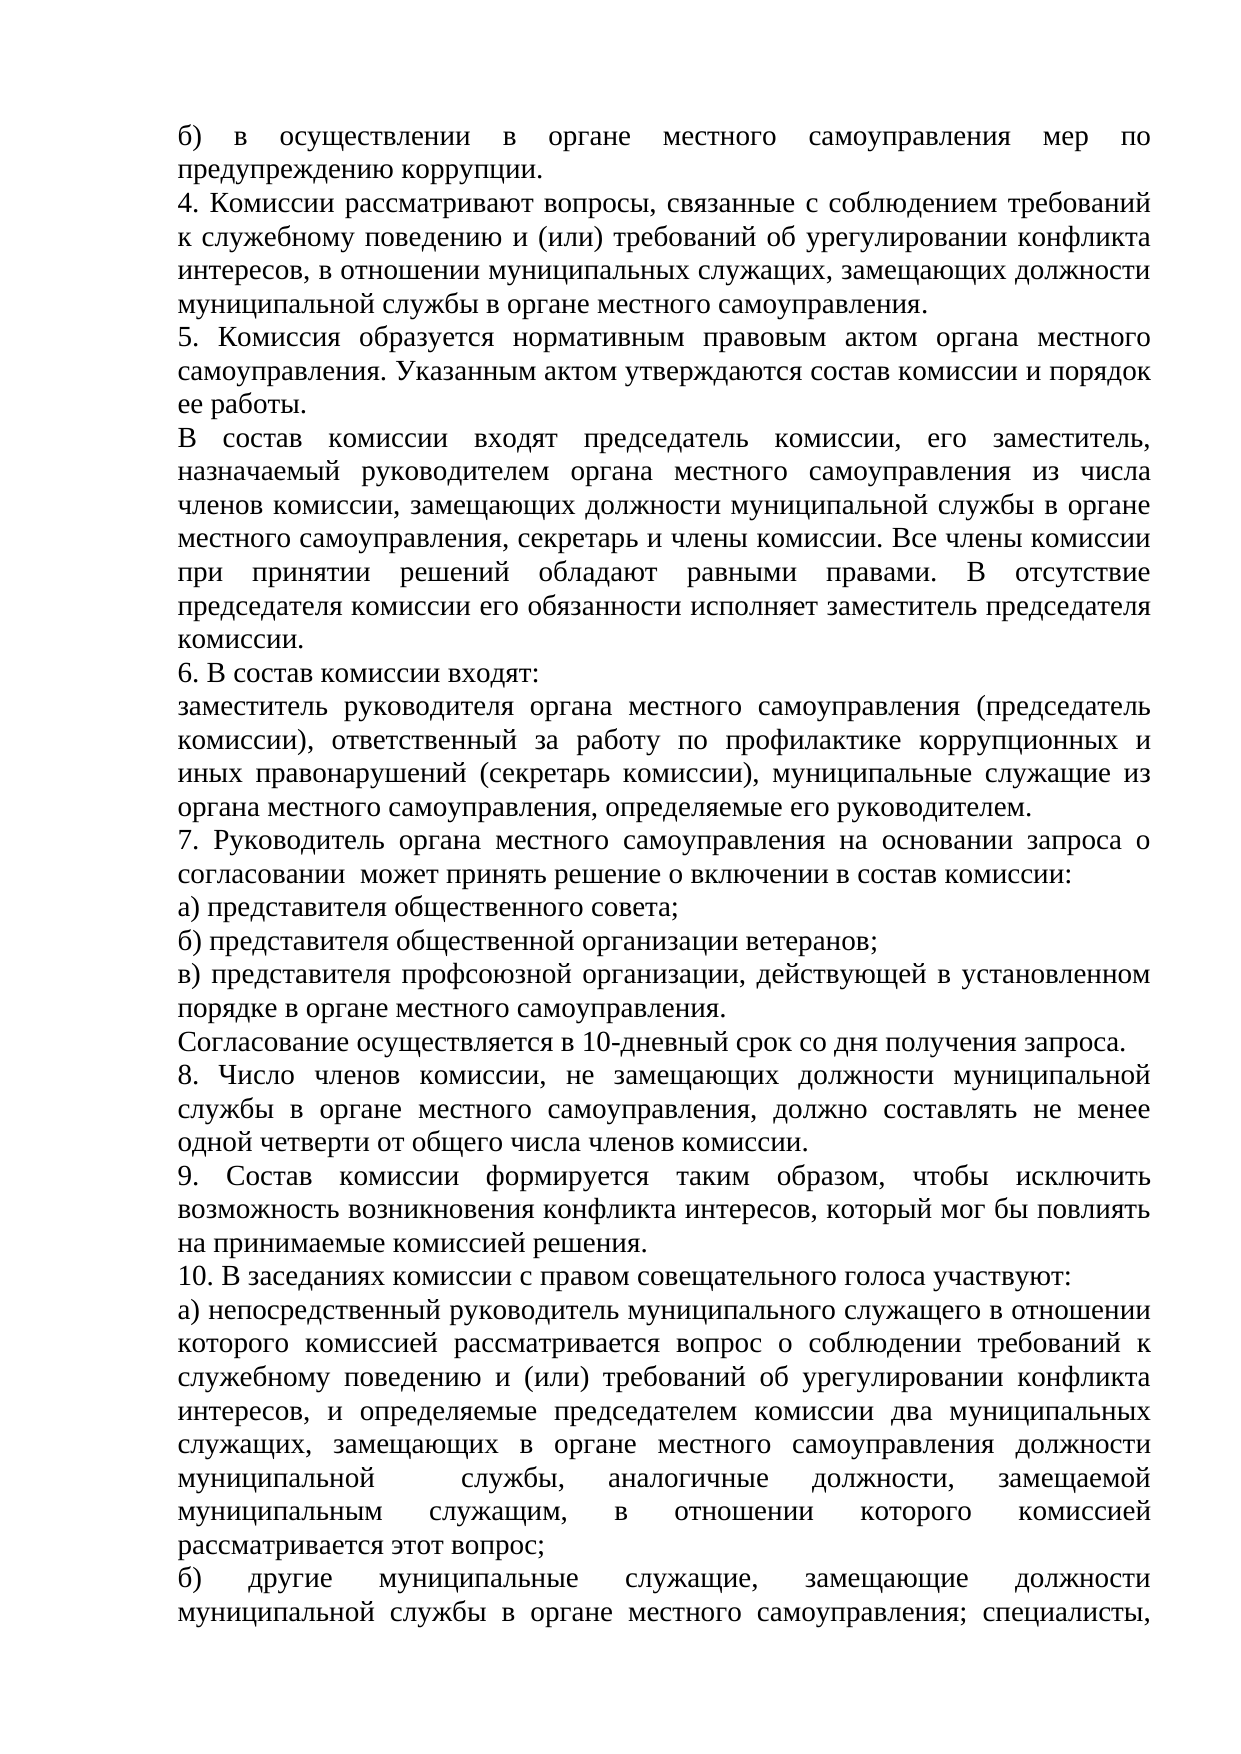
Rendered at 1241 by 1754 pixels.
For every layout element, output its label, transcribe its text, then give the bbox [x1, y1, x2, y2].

text 10. В заседаниях комиссии с правом совещательного голоса участвуют: [177, 1258, 1152, 1292]
text в) представителя профсоюзной организации, действующей в установленном порядке в органе местного самоуправления. [177, 957, 1152, 1024]
text б) представителя общественной организации ветеранов; [177, 923, 1152, 957]
text 5. Комиссия образуется нормативным правовым актом органа местного самоуправления. Указанным актом утверждаются состав комиссии и порядок ее работы. [177, 319, 1152, 420]
text В состав комиссии входят председатель комиссии, его заместитель, назначаемый руководителем органа местного самоуправления из числа членов комиссии, замещающих должности муниципальной службы в органе местного самоуправления, секретарь и члены комиссии. Все члены комиссии при принятии решений обладают равными правами. В отсутствие председателя комиссии его обязанности исполняет заместитель председателя комиссии. [177, 420, 1152, 655]
text заместитель руководителя органа местного самоуправления (председатель комиссии), ответственный за работу по профилактике коррупционных и иных правонарушений (секретарь комиссии), муниципальные служащие из органа местного самоуправления, определяемые его руководителем. [177, 688, 1152, 822]
text 9. Состав комиссии формируется таким образом, чтобы исключить возможность возникновения конфликта интересов, который мог бы повлиять на принимаемые комиссией решения. [177, 1158, 1152, 1258]
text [177, 1560, 1152, 1627]
text Согласование осуществляется в 10-дневный срок со дня получения запроса. [177, 1024, 1152, 1057]
text 6. В состав комиссии входят: [177, 655, 1152, 688]
text 4. Комиссии рассматривают вопросы, связанные с соблюдением требований к служебному поведению и (или) требований об урегулировании конфликта интересов, в отношении муниципальных служащих, замещающих должности муниципальной службы в органе местного самоуправления. [177, 185, 1152, 319]
text а) непосредственный руководитель муниципального служащего в отношении которого комиссией рассматривается вопрос о соблюдении требований к служебному поведению и (или) требований об урегулировании конфликта интересов, и определяемые председателем комиссии два муниципальных служащих, замещающих в органе местного самоуправления должности муниципальной службы, аналогичные должности, замещаемой муниципальным служащим, в отношении которого комиссией рассматривается этот вопрос; [177, 1292, 1152, 1560]
text 8. Число членов комиссии, не замещающих должности муниципальной службы в органе местного самоуправления, должно составлять не менее одной четверти от общего числа членов комиссии. [177, 1057, 1152, 1158]
text а) представителя общественного совета; [177, 889, 1152, 923]
text 7. Руководитель органа местного самоуправления на основании запроса о согласовании может принять решение о включении в состав комиссии: [177, 822, 1152, 889]
text б) в осуществлении в органе местного самоуправления мер по предупреждению коррупции. [177, 118, 1152, 185]
